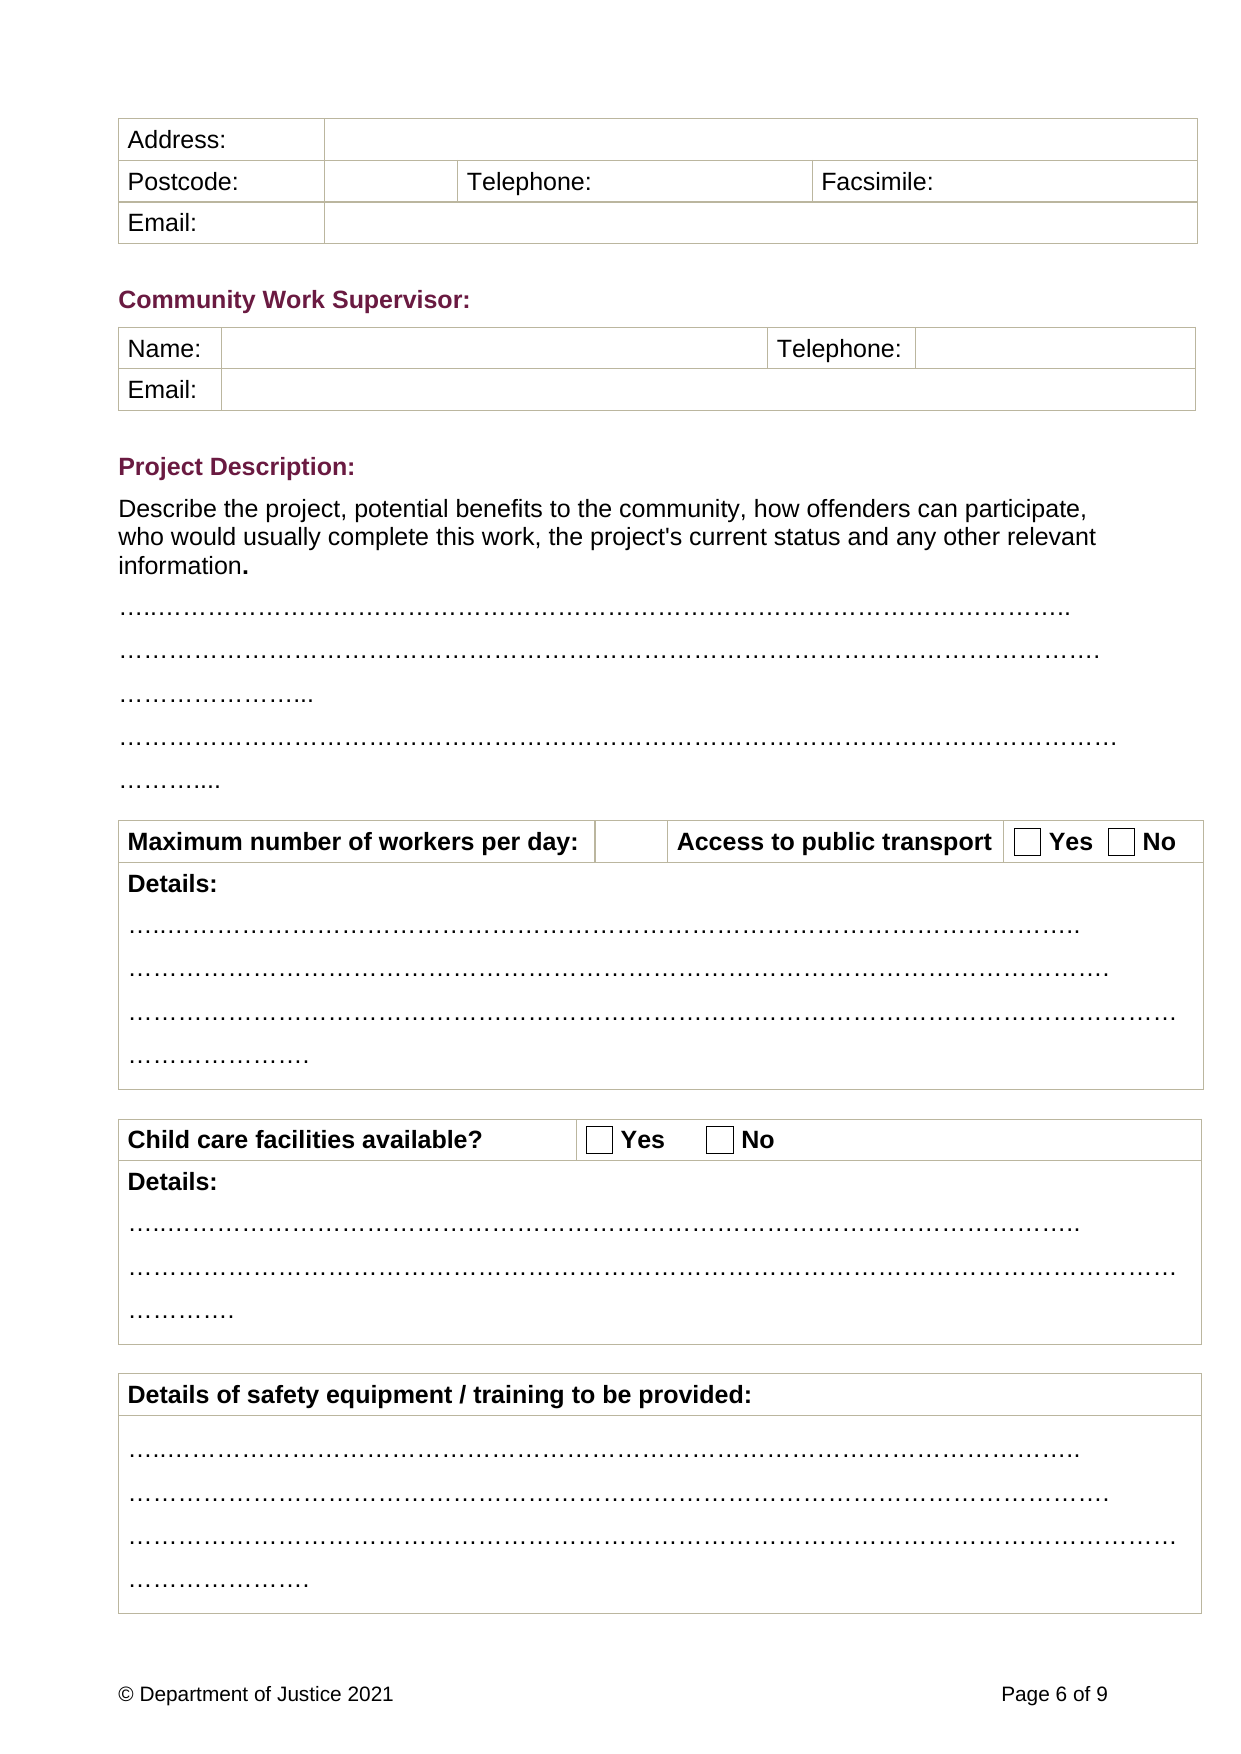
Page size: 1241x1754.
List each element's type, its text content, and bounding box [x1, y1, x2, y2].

table_header Maximum number of workers per day: [119, 821, 594, 862]
subtitle Project Description: [118, 452, 1122, 481]
table_cell Postcode: [119, 161, 324, 201]
table_cell Facsimile: [813, 161, 1197, 201]
text Describe the project, potential benefits to the community, how offenders can participate, who would usually complete this work, the project's current status and any other relevant information. [118, 493, 1122, 580]
table_cell Email: [119, 369, 221, 410]
text …..………………………………………………………………………………………………..……………………………………………………………………………………………………….…………………...………………………………………………………………………………………………………………….... [118, 592, 1122, 793]
table_cell Details: …..………………………………………………………………………………………………..…………………………………………………………………………………………………………………………. [119, 1161, 1201, 1343]
table_cell Details: …..………………………………………………………………………………………………..……………………………………………………………………………………………………….…………………………………………………………………………………………………………………………………. [119, 863, 1203, 1089]
table_cell [325, 119, 1197, 160]
table_header Yes No [1004, 821, 1203, 862]
table_header Name: [119, 328, 221, 368]
table_cell Address: [119, 119, 324, 160]
table_cell Email: [119, 203, 324, 243]
table_header Access to public transport [668, 821, 1003, 862]
table_header [596, 821, 667, 862]
table_header Telephone: [768, 328, 915, 368]
table_header [222, 328, 767, 368]
table_header Details of safety equipment / training to be provided: [119, 1374, 1201, 1415]
table_cell [325, 161, 457, 201]
table_cell …..………………………………………………………………………………………………..……………………………………………………………………………………………………….…………………………………………………………………………………………………………………………………. [119, 1416, 1201, 1613]
table_cell Telephone: [458, 161, 812, 201]
table_header Child care facilities available? [119, 1120, 576, 1160]
table_cell [325, 203, 1197, 243]
table_cell [222, 369, 1195, 410]
subtitle Community Work Supervisor: [118, 285, 1122, 314]
table_header Yes No [577, 1120, 1201, 1160]
table_header [916, 328, 1195, 368]
